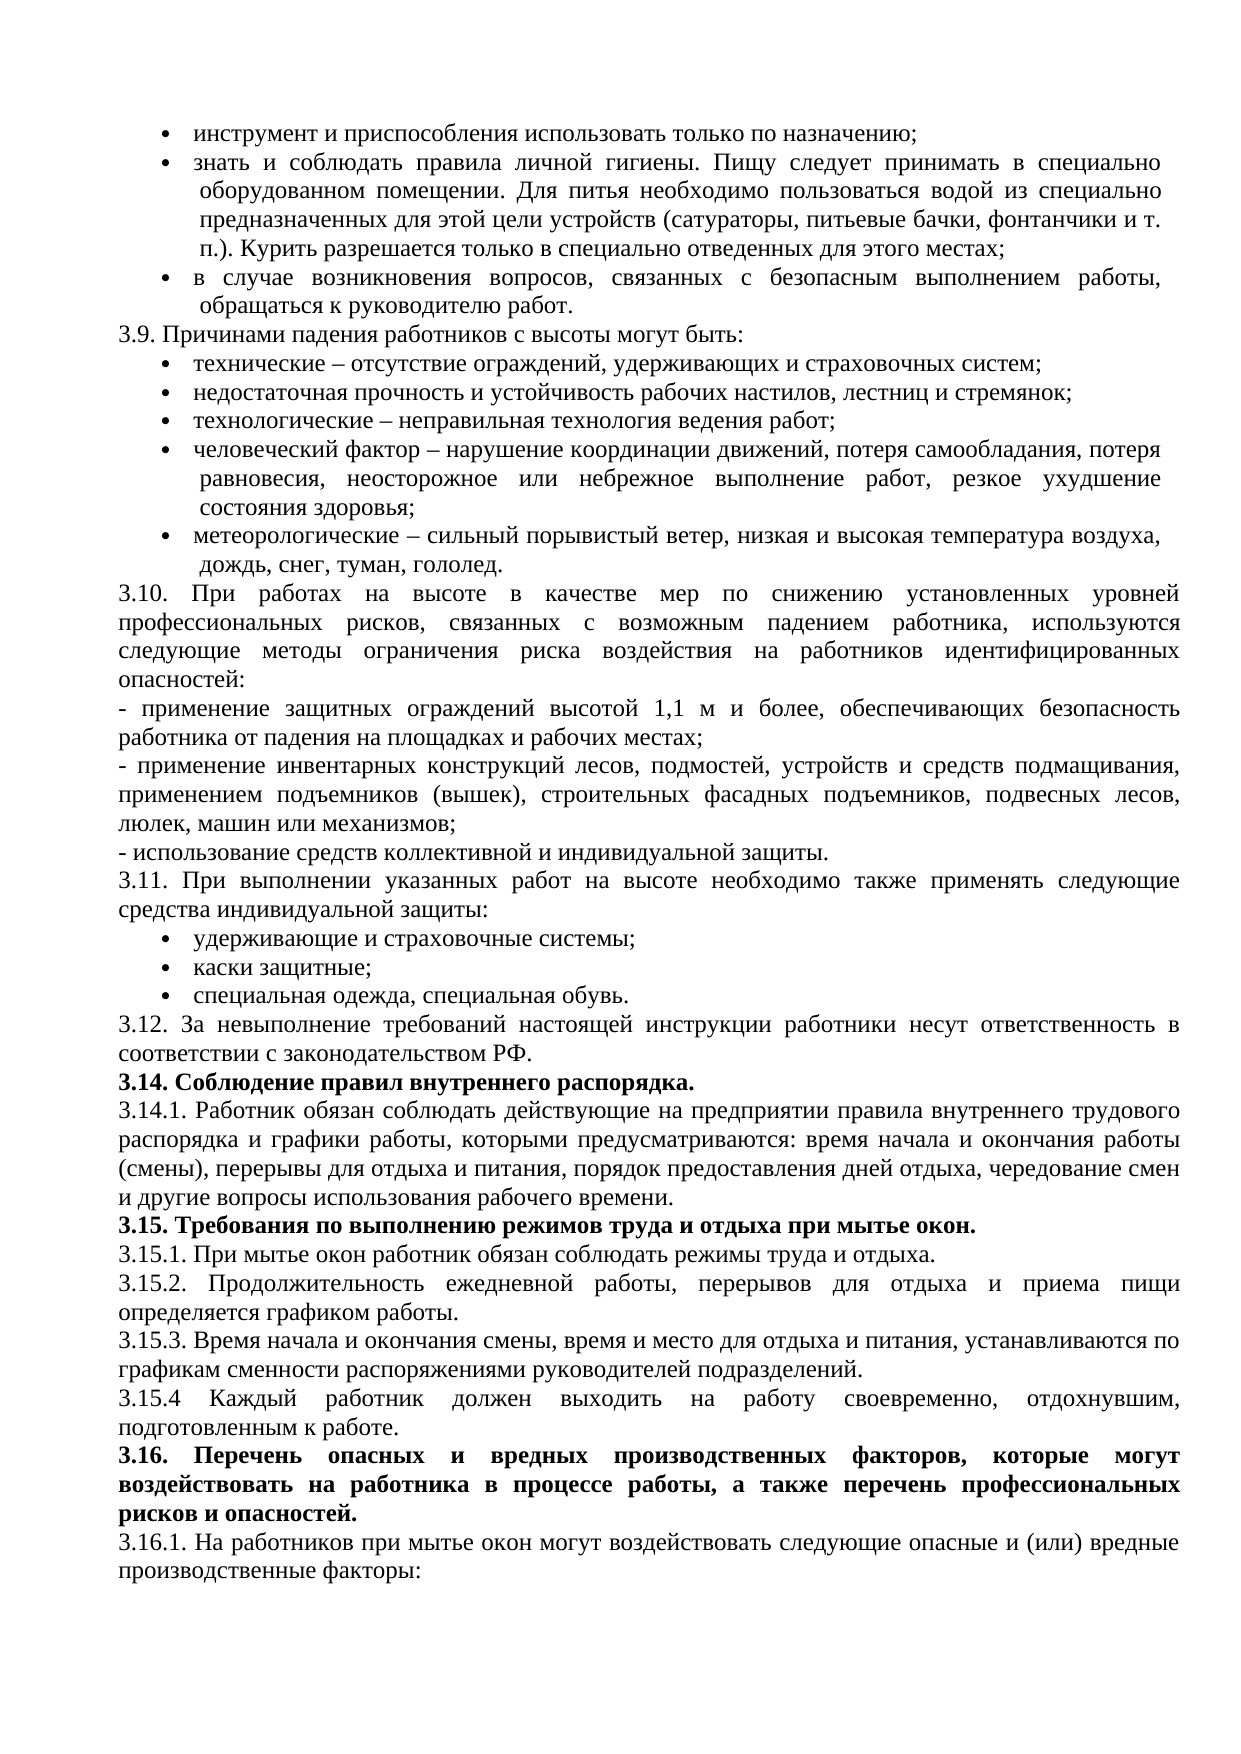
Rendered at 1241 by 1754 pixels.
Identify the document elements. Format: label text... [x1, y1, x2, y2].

text 3.15.3. Время начала и окончания смены, время и место для отдыха и питания, устанавливаются по графикам сменности распоряжениями руководителей подразделений. [118, 1326, 1181, 1383]
list недостаточная прочность и устойчивость рабочих настилов, лестниц и стремянок; [162, 377, 1162, 406]
list технологические – неправильная технология ведения работ; [162, 406, 1162, 434]
text - применение защитных ограждений высотой 1,1 м и более, обеспечивающих безопасность работника от падения на площадках и рабочих местах; [118, 693, 1181, 751]
list специальная одежда, специальная обувь. [162, 981, 1162, 1009]
list инструмент и приспособления использовать только по назначению; [162, 118, 1162, 147]
text 3.11. При выполнении указанных работ на высоте необходимо также применять следующие средства индивидуальной защиты: [118, 866, 1181, 923]
list технические – отсутствие ограждений, удерживающих и страховочных систем; [162, 348, 1162, 377]
list в случае возникновения вопросов, связанных с безопасным выполнением работы, обращаться к руководителю работ. [162, 262, 1162, 319]
text 3.15.1. При мытье окон работник обязан соблюдать режимы труда и отдыха. [118, 1239, 1181, 1268]
list человеческий фактор – нарушение координации движений, потеря самообладания, потеря равновесия, неосторожное или небрежное выполнение работ, резкое ухудшение состояния здоровья; [162, 434, 1162, 521]
text 3.12. За невыполнение требований настоящей инструкции работники несут ответственность в соответствии с законодательством РФ. [118, 1009, 1181, 1067]
text 3.15.4 Каждый работник должен выходить на работу своевременно, отдохнувшим, подготовленным к работе. [118, 1383, 1181, 1441]
text 3.14.1. Работник обязан соблюдать действующие на предприятии правила внутреннего трудового распорядка и графики работы, которыми предусматриваются: время начала и окончания работы (смены), перерывы для отдыха и питания, порядок предоставления дней отдыха, чередование смен и другие вопросы использования рабочего времени. [118, 1096, 1181, 1211]
text 3.16. Перечень опасных и вредных производственных факторов, которые могут воздействовать на работника в процессе работы, а также перечень профессиональных рисков и опасностей. [118, 1441, 1181, 1527]
list метеорологические – сильный порывистый ветер, низкая и высокая температура воздуха, дождь, снег, туман, гололед. [162, 521, 1162, 578]
list каски защитные; [162, 952, 1162, 981]
text 3.15.2. Продолжительность ежедневной работы, перерывов для отдыха и приема пищи определяется графиком работы. [118, 1268, 1181, 1326]
text 3.10. При работах на высоте в качестве мер по снижению установленных уровней профессиональных рисков, связанных с возможным падением работника, используются следующие методы ограничения риска воздействия на работников идентифицированных опасностей: [118, 578, 1181, 693]
text - применение инвентарных конструкций лесов, подмостей, устройств и средств подмащивания, применением подъемников (вышек), строительных фасадных подъемников, подвесных лесов, люлек, машин или механизмов; [118, 751, 1181, 837]
text 3.16.1. На работников при мытье окон могут воздействовать следующие опасные и (или) вредные производственные факторы: [118, 1527, 1181, 1584]
text 3.14. Соблюдение правил внутреннего распорядка. [118, 1067, 1181, 1096]
text - использование средств коллективной и индивидуальной защиты. [118, 837, 1181, 866]
list знать и соблюдать правила личной гигиены. Пищу следует принимать в специально оборудованном помещении. Для питья необходимо пользоваться водой из специально предназначенных для этой цели устройств (сатураторы, питьевые бачки, фонтанчики и т. п.). Курить разрешается только в специально отведенных для этого местах; [162, 147, 1162, 262]
text 3.9. Причинами падения работников с высоты могут быть: [118, 319, 1181, 348]
list удерживающие и страховочные системы; [162, 923, 1162, 952]
text 3.15. Требования по выполнению режимов труда и отдыха при мытье окон. [118, 1211, 1181, 1239]
